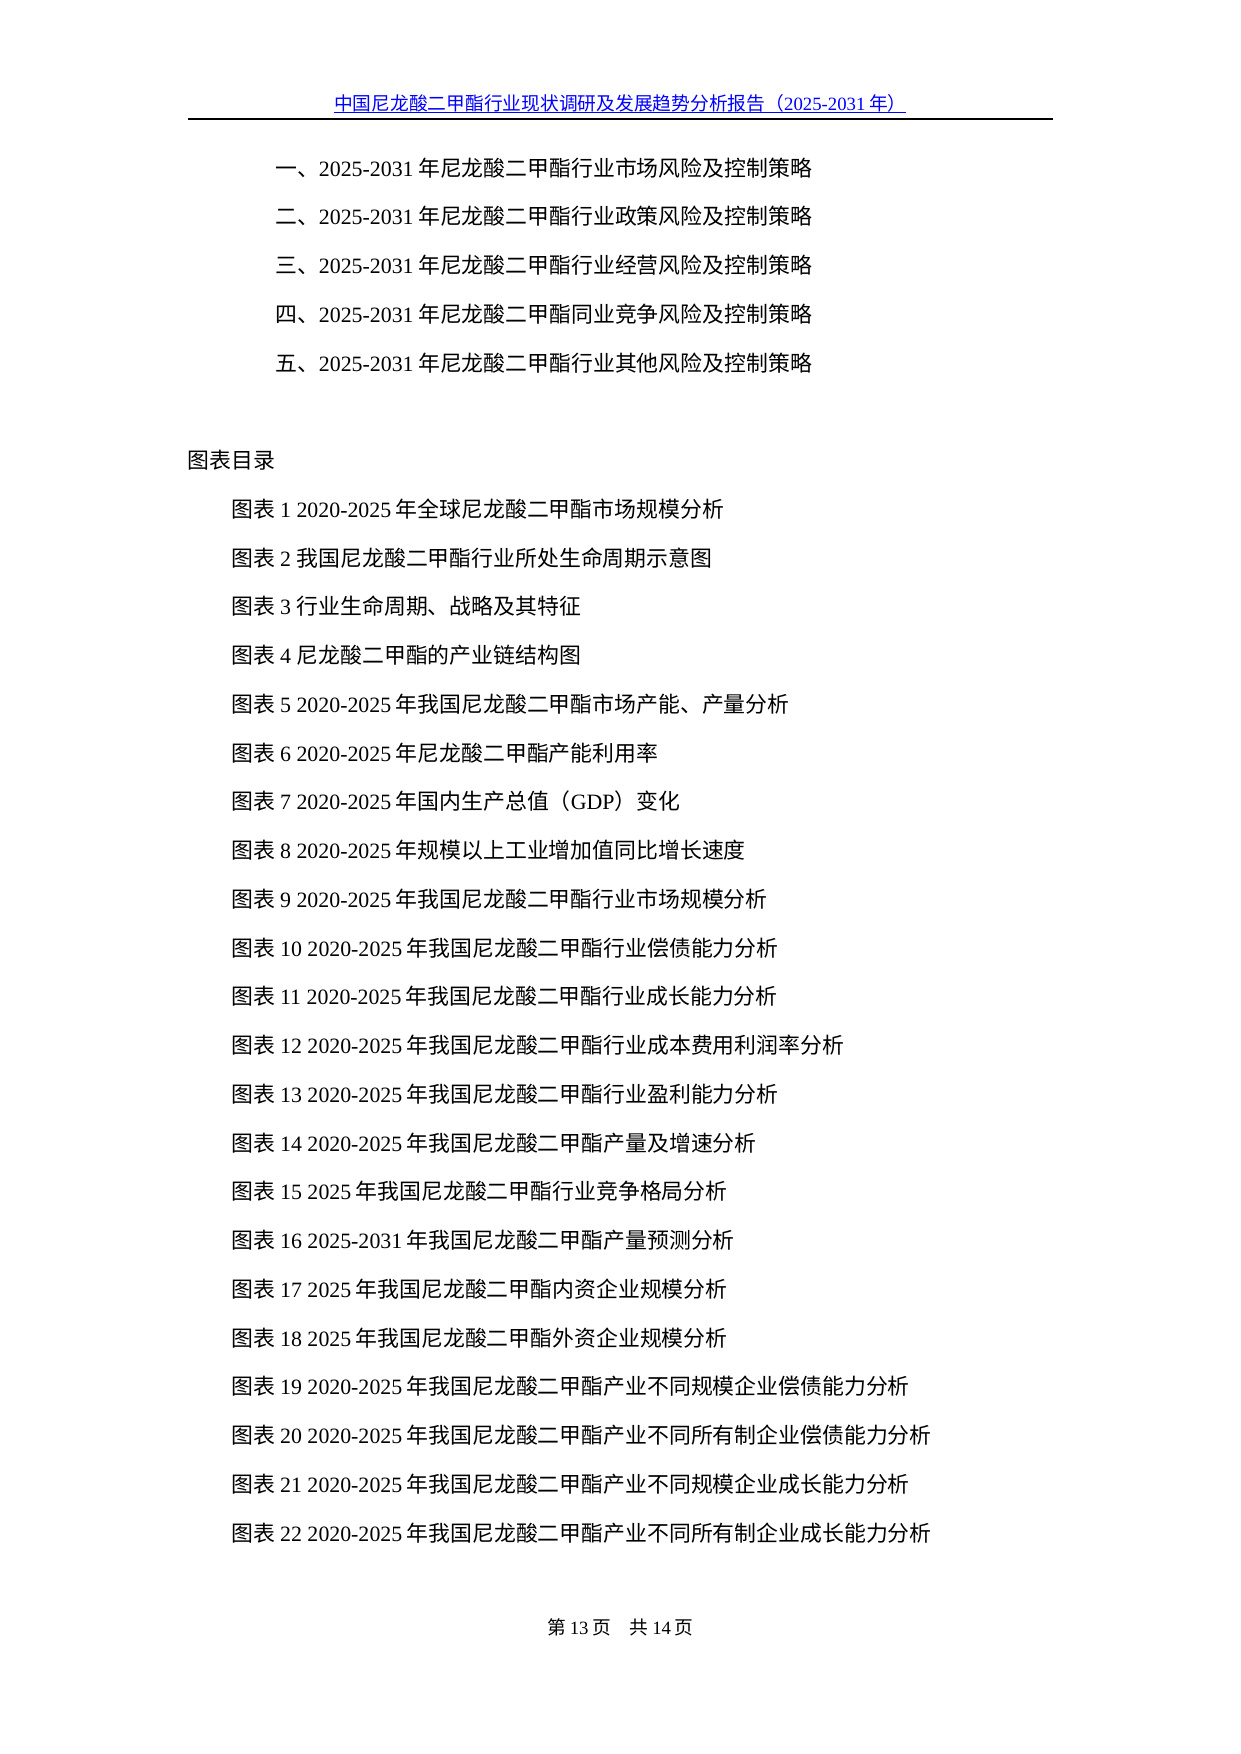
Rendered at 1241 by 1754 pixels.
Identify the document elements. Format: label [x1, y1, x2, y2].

text [187, 150, 1053, 1548]
